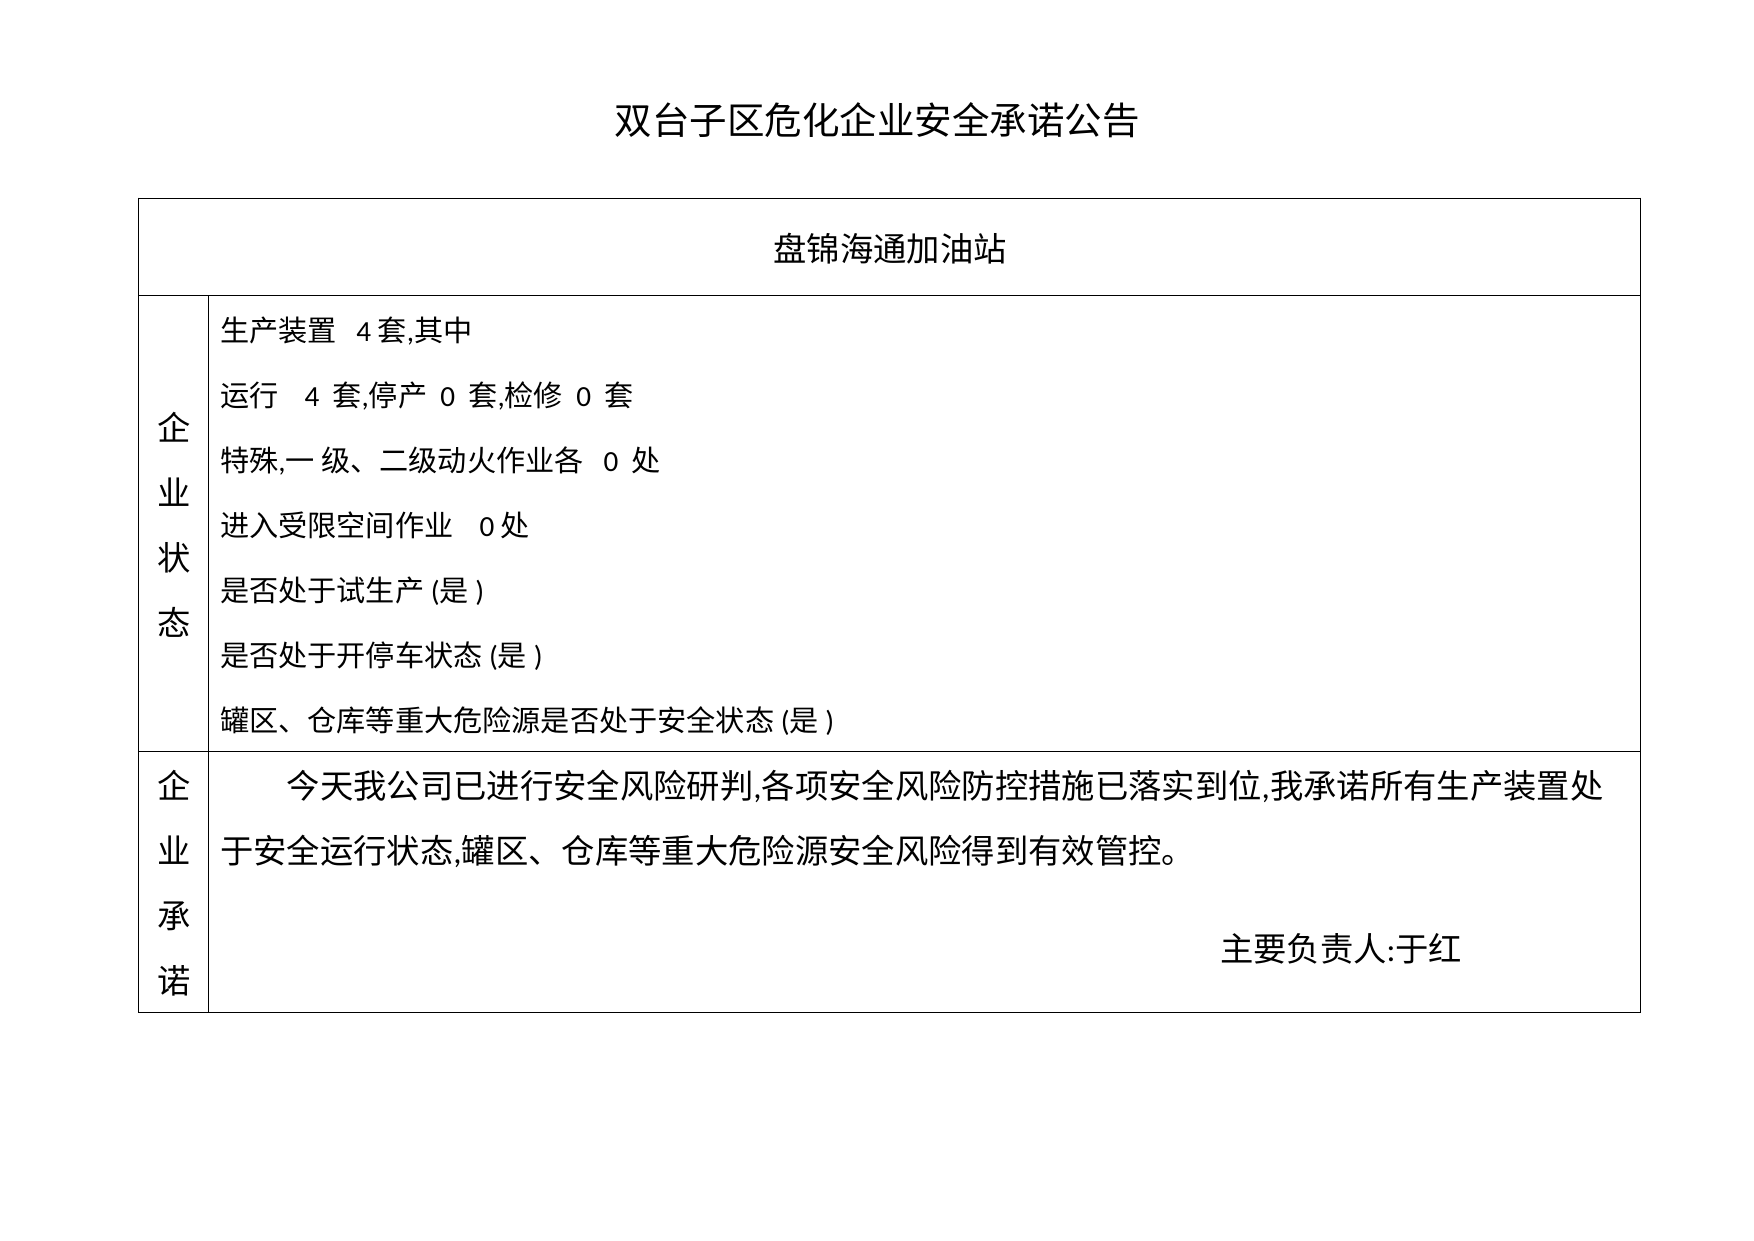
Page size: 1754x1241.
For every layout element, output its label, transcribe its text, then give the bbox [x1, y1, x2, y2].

table_cell 企业状态 [139, 296, 208, 751]
table_cell 今天我公司已进行安全风险研判,各项安全风险防控措施已落实到位,我承诺所有生产装置处于安全运行状态,罐区、仓库等重大危险源安全风险得到有效管控。 主要负责人:于红 2024年9月11日 [209, 752, 1640, 1012]
table_cell 生产装置 4 套,其中 运行 4 套,停产 0 套,检修 0 套 特殊,一 级、二级动火作业各 0 处 进入受限空间作业 0 处 是否处于试生产 (是 ) 是否处于开停车状态 (是 ) 罐区、仓库等重大危险源是否处于安全状态 (是 ) [209, 296, 1640, 751]
table_header 盘锦海通加油站 [139, 199, 1640, 295]
table_cell 企业承诺 [139, 752, 208, 1012]
